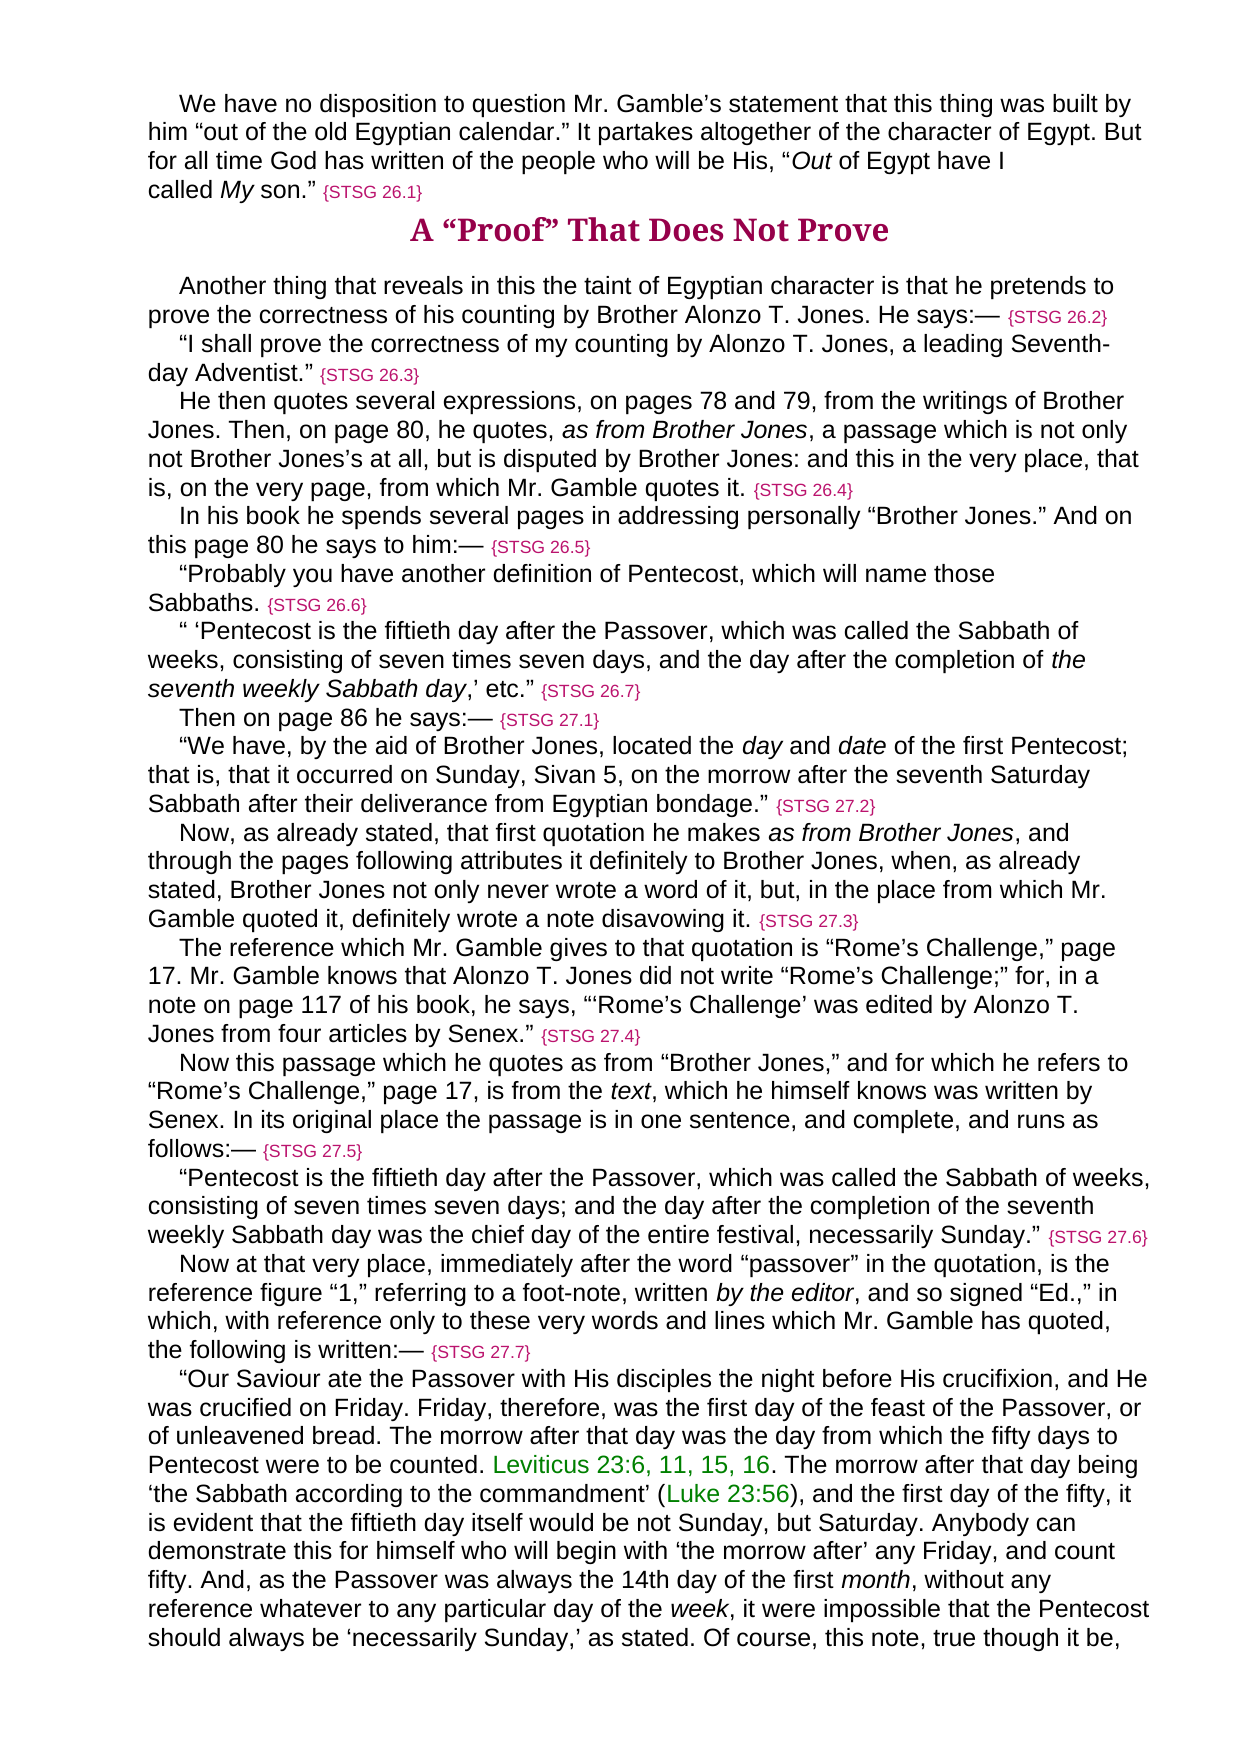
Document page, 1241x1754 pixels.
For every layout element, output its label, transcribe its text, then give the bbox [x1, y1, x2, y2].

text Now this passage which he quotes as from “Brother Jones,” and for which he refers to “Rome’s Challenge,” page 17, is from the text, which he himself knows was written by Senex. In its original place the passage is in one sentence, and complete, and runs as follows:— {STSG 27.5} [148, 1047, 1152, 1162]
text “Probably you have another definition of Pentecost, which will name those Sabbaths. {STSG 26.6} [148, 559, 1152, 616]
text “I shall prove the correctness of my counting by Alonzo T. Jones, a leading Seventh-day Adventist.” {STSG 26.3} [148, 329, 1152, 386]
text Then on page 86 he says:— {STSG 27.1} [148, 702, 1152, 731]
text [148, 1364, 1152, 1651]
text “We have, by the aid of Brother Jones, located the day and date of the first Pentecost; that is, that it occurred on Sunday, Sivan 5, on the morrow after the seventh Saturday Sabbath after their deliverance from Egyptian bondage.” {STSG 27.2} [148, 731, 1152, 817]
text He then quotes several expressions, on pages 78 and 79, from the writings of Brother Jones. Then, on page 80, he quotes, as from Brother Jones, a passage which is not only not Brother Jones’s at all, but is disputed by Brother Jones: and this in the very place, that is, on the very page, from which Mr. Gamble quotes it. {STSG 26.4} [148, 386, 1152, 501]
text Now, as already stated, that first quotation he makes as from Brother Jones, and through the pages following attributes it definitely to Brother Jones, when, as already stated, Brother Jones not only never wrote a word of it, but, in the place from which Mr. Gamble quoted it, definitely wrote a note disavowing it. {STSG 27.3} [148, 817, 1152, 932]
text “Pentecost is the fiftieth day after the Passover, which was called the Sabbath of weeks, consisting of seven times seven days; and the day after the completion of the seventh weekly Sabbath day was the chief day of the entire festival, necessarily Sunday.” {STSG 27.6} [148, 1162, 1152, 1249]
text A “Proof” That Does Not Prove [148, 203, 1152, 250]
text The reference which Mr. Gamble gives to that quotation is “Rome’s Challenge,” page 17. Mr. Gamble knows that Alonzo T. Jones did not write “Rome’s Challenge;” for, in a note on page 117 of his book, he says, “‘Rome’s Challenge’ was edited by Alonzo T. Jones from four articles by Senex.” {STSG 27.4} [148, 932, 1152, 1047]
text “ ‘Pentecost is the fiftieth day after the Passover, which was called the Sabbath of weeks, consisting of seven times seven days, and the day after the completion of the seventh weekly Sabbath day,’ etc.” {STSG 26.7} [148, 616, 1152, 702]
text In his book he spends several pages in addressing personally “Brother Jones.” And on this page 80 he says to him:— {STSG 26.5} [148, 501, 1152, 559]
text Another thing that reveals in this the taint of Egyptian character is that he pretends to prove the correctness of his counting by Brother Alonzo T. Jones. He says:— {STSG 26.2} [148, 271, 1152, 329]
text Now at that very place, immediately after the word “passover” in the quotation, is the reference figure “1,” referring to a foot-note, written by the editor, and so signed “Ed.,” in which, with reference only to these very words and lines which Mr. Gamble has quoted, the following is written:— {STSG 27.7} [148, 1249, 1152, 1364]
text We have no disposition to question Mr. Gamble’s statement that this thing was built by him “out of the old Egyptian calendar.” It partakes altogether of the character of Egypt. But for all time God has written of the people who will be His, “Out of Egypt have I called My son.” {STSG 26.1} [148, 88, 1152, 203]
